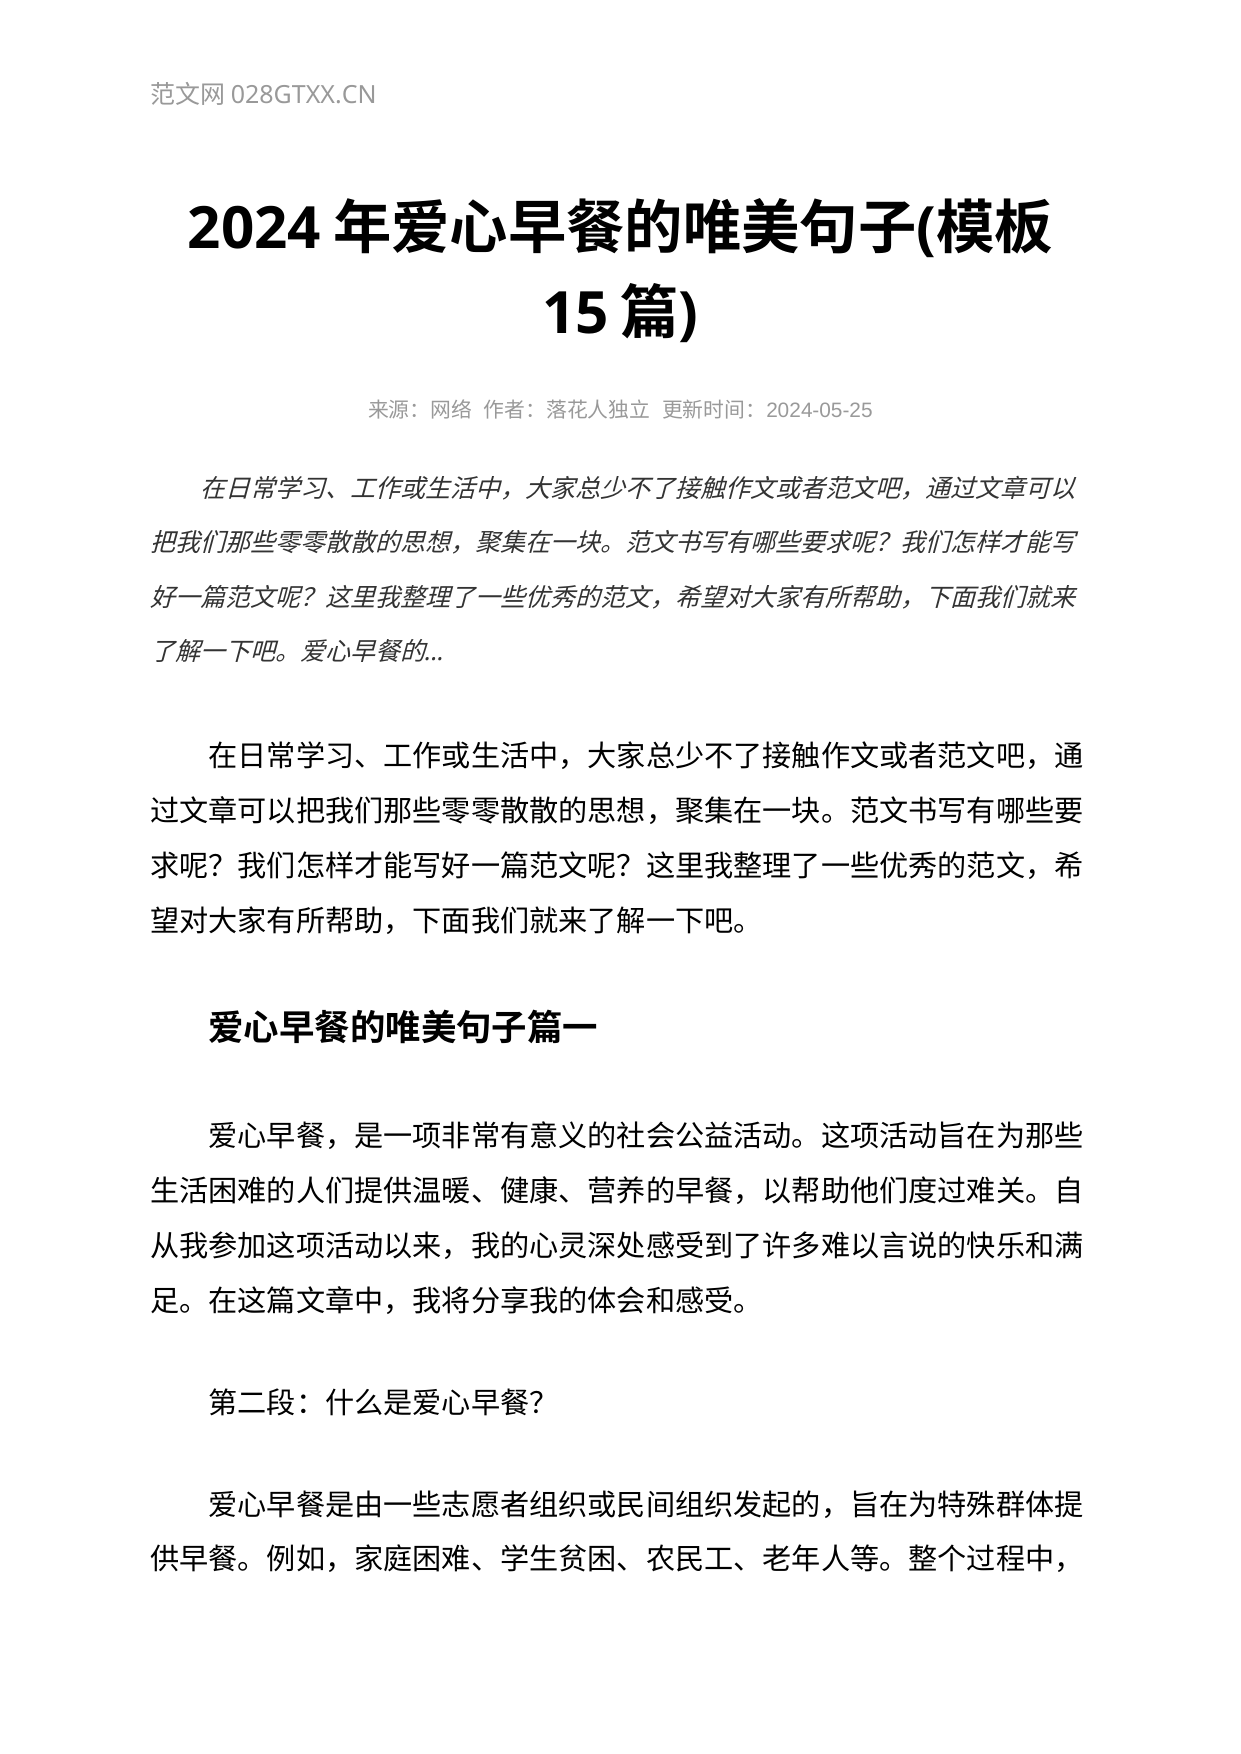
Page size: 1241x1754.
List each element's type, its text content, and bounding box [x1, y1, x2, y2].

subtitle 2024年爱心早餐的唯美句子(模板15篇) [150, 181, 1090, 351]
text 在日常学习、工作或生活中，大家总少不了接触作文或者范文吧，通过文章可以把我们那些零零散散的思想，聚集在一块。范文书写有哪些要求呢？我们怎样才能写好一篇范文呢？这里我整理了一些优秀的范文，希望对大家有所帮助，下面我们就来了解一下吧。 [150, 733, 1090, 940]
text 在日常学习、工作或生活中，大家总少不了接触作文或者范文吧，通过文章可以把我们那些零零散散的思想，聚集在一块。范文书写有哪些要求呢？我们怎样才能写好一篇范文呢？这里我整理了一些优秀的范文，希望对大家有所帮助，下面我们就来了解一下吧。爱心早餐的... [150, 468, 1090, 668]
text 爱心早餐的唯美句子篇一 [150, 999, 1090, 1051]
text 爱心早餐，是一项非常有意义的社会公益活动。这项活动旨在为那些生活困难的人们提供温暖、健康、营养的早餐，以帮助他们度过难关。自从我参加这项活动以来，我的心灵深处感受到了许多难以言说的快乐和满足。在这篇文章中，我将分享我的体会和感受。 [150, 1113, 1090, 1320]
text 第二段：什么是爱心早餐？ [150, 1379, 1090, 1422]
text 来源：网络 作者：落花人独立 更新时间：2024-05-25 [150, 398, 1090, 422]
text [150, 1481, 1090, 1578]
